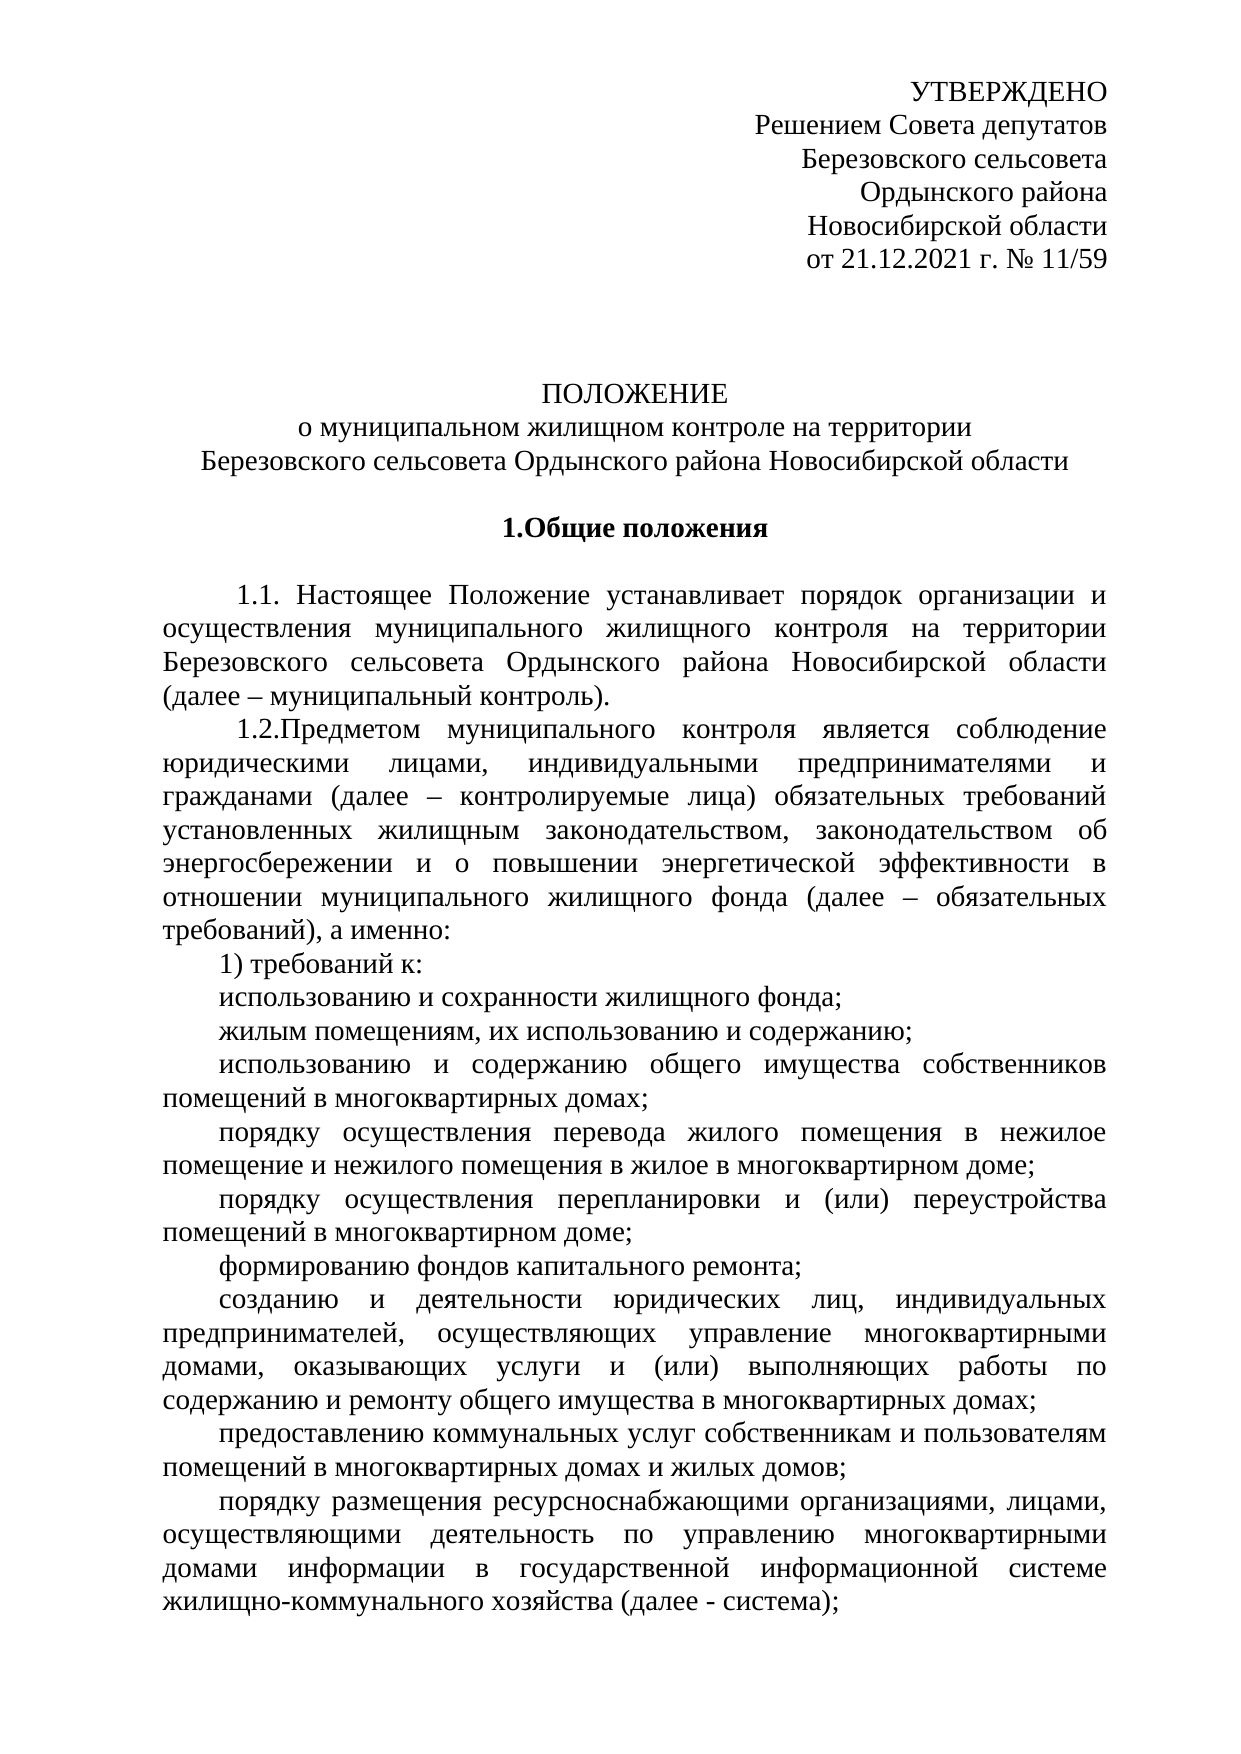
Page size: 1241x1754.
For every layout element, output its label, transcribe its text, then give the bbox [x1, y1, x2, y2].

text Ордынского района [694, 174, 1107, 208]
text формированию фондов капитального ремонта; [162, 1248, 1107, 1281]
title о муниципальном жилищном контроле на территории [162, 409, 1107, 443]
text от 21.12.2021 г. № 11/59 [694, 242, 1107, 275]
text Березовского сельсовета [694, 141, 1107, 174]
text Новосибирской области [694, 208, 1107, 242]
text порядку размещения ресурсноснабжающими организациями, лицами, осуществляющими деятельность по управлению многоквартирными домами информации в государственной информационной системе жилищно-коммунального хозяйства (далее - система); [162, 1483, 1107, 1617]
text жилым помещениям, их использованию и содержанию; [162, 1013, 1107, 1047]
title ПОЛОЖЕНИЕ [162, 376, 1107, 409]
text порядку осуществления перепланировки и (или) переустройства помещений в многоквартирном доме; [162, 1181, 1107, 1248]
text созданию и деятельности юридических лиц, индивидуальных предпринимателей, осуществляющих управление многоквартирными домами, оказывающих услуги и (или) выполняющих работы по содержанию и ремонту общего имущества в многоквартирных домах; [162, 1281, 1107, 1416]
text 1) требований к: [162, 946, 1107, 979]
text Решением Совета депутатов [694, 107, 1107, 141]
text УТВЕРЖДЕНО [162, 74, 1107, 107]
text использованию и содержанию общего имущества собственников помещений в многоквартирных домах; [162, 1047, 1107, 1114]
text использованию и сохранности жилищного фонда; [162, 979, 1107, 1013]
text предоставлению коммунальных услуг собственникам и пользователям помещений в многоквартирных домах и жилых домов; [162, 1416, 1107, 1483]
text порядку осуществления перевода жилого помещения в нежилое помещение и нежилого помещения в жилое в многоквартирном доме; [162, 1114, 1107, 1181]
list 1.2.Предметом муниципального контроля является соблюдение юридическими лицами, индивидуальными предпринимателями и гражданами (далее – контролируемые лица) обязательных требований установленных жилищным законодательством, законодательством об энергосбережении и о повышении энергетической эффективности в отношении муниципального жилищного фонда (далее – обязательных требований), а именно: [162, 711, 1107, 946]
list 1.1. Настоящее Положение устанавливает порядок организации и осуществления муниципального жилищного контроля на территории Березовского сельсовета Ордынского района Новосибирской области (далее – муниципальный контроль). [162, 577, 1107, 711]
text 1.Общие положения [162, 510, 1107, 543]
title Березовского сельсовета Ордынского района Новосибирской области [162, 443, 1107, 476]
